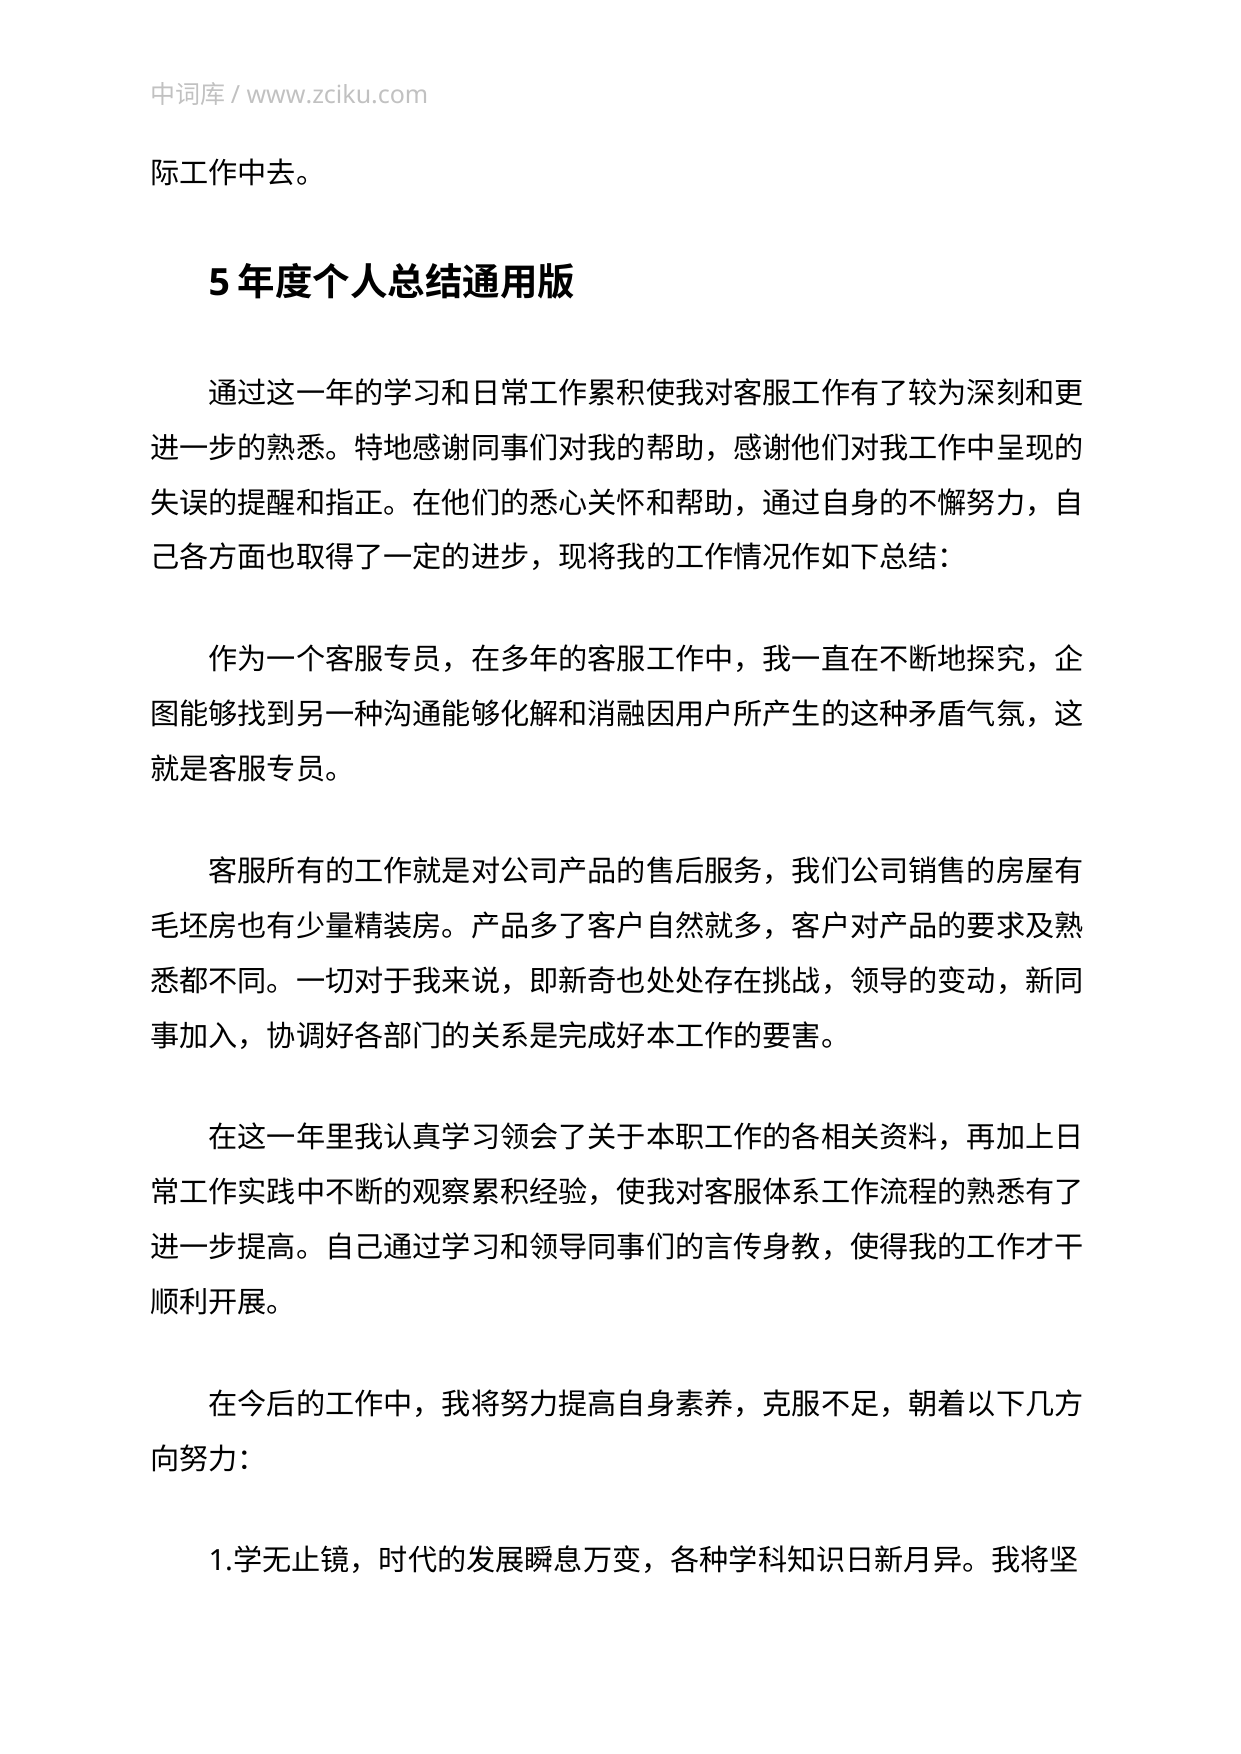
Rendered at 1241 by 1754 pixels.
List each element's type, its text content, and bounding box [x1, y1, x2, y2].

text 在这一年里我认真学习领会了关于本职工作的各相关资料，再加上日常工作实践中不断的观察累积经验，使我对客服体系工作流程的熟悉有了进一步提高。自己通过学习和领导同事们的言传身教，使得我的工作才干顺利开展。 [150, 1114, 1090, 1321]
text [150, 1537, 1090, 1579]
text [150, 150, 1090, 192]
text 客服所有的工作就是对公司产品的售后服务，我们公司销售的房屋有毛坯房也有少量精装房。产品多了客户自然就多，客户对产品的要求及熟悉都不同。一切对于我来说，即新奇也处处存在挑战，领导的变动，新同事加入，协调好各部门的关系是完成好本工作的要害。 [150, 847, 1090, 1054]
text 在今后的工作中，我将努力提高自身素养，克服不足，朝着以下几方向努力： [150, 1380, 1090, 1477]
text 作为一个客服专员，在多年的客服工作中，我一直在不断地探究，企图能够找到另一种沟通能够化解和消融因用户所产生的这种矛盾气氛，这就是客服专员。 [150, 636, 1090, 788]
text 5年度个人总结通用版 [150, 252, 1090, 306]
text 通过这一年的学习和日常工作累积使我对客服工作有了较为深刻和更进一步的熟悉。特地感谢同事们对我的帮助，感谢他们对我工作中呈现的失误的提醒和指正。在他们的悉心关怀和帮助，通过自身的不懈努力，自己各方面也取得了一定的进步，现将我的工作情况作如下总结： [150, 369, 1090, 576]
